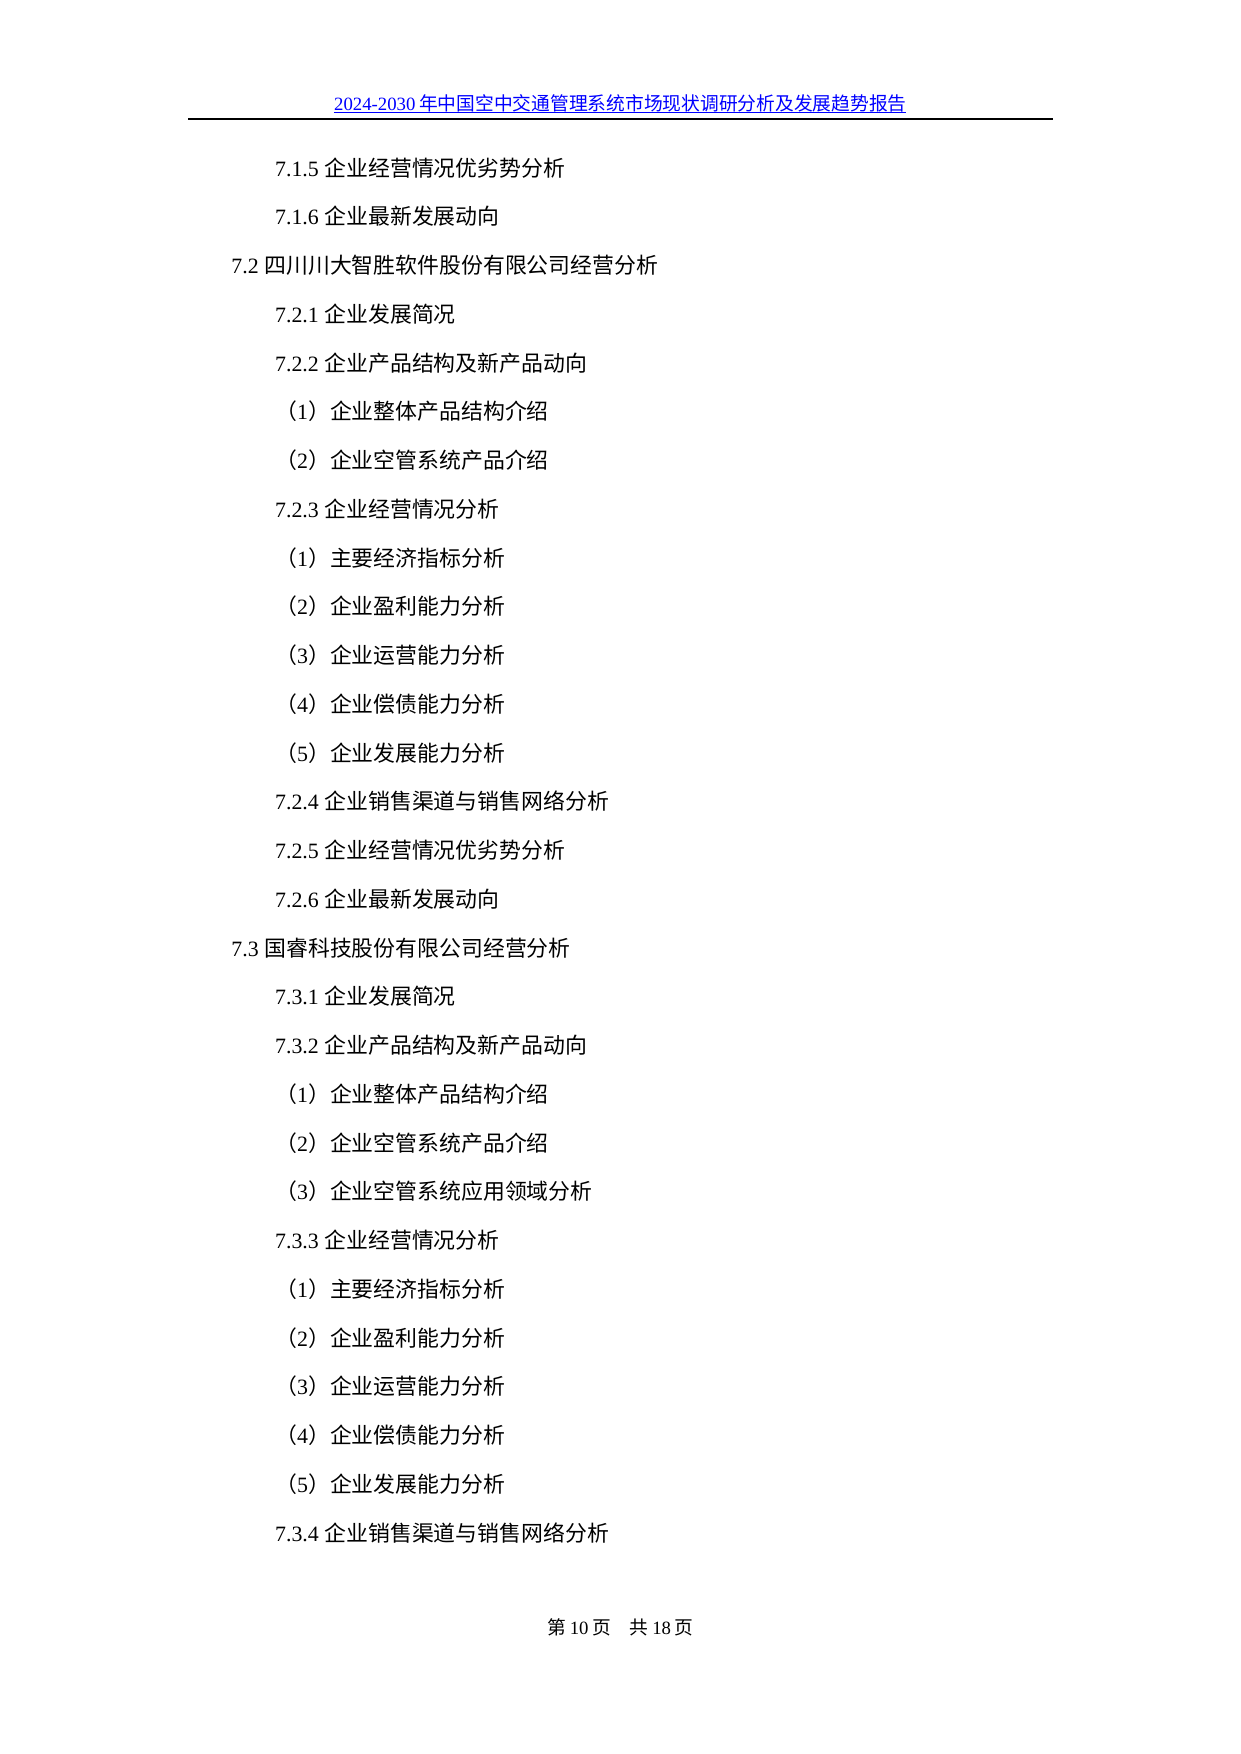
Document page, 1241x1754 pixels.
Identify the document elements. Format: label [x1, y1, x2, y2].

text [187, 150, 1053, 1548]
